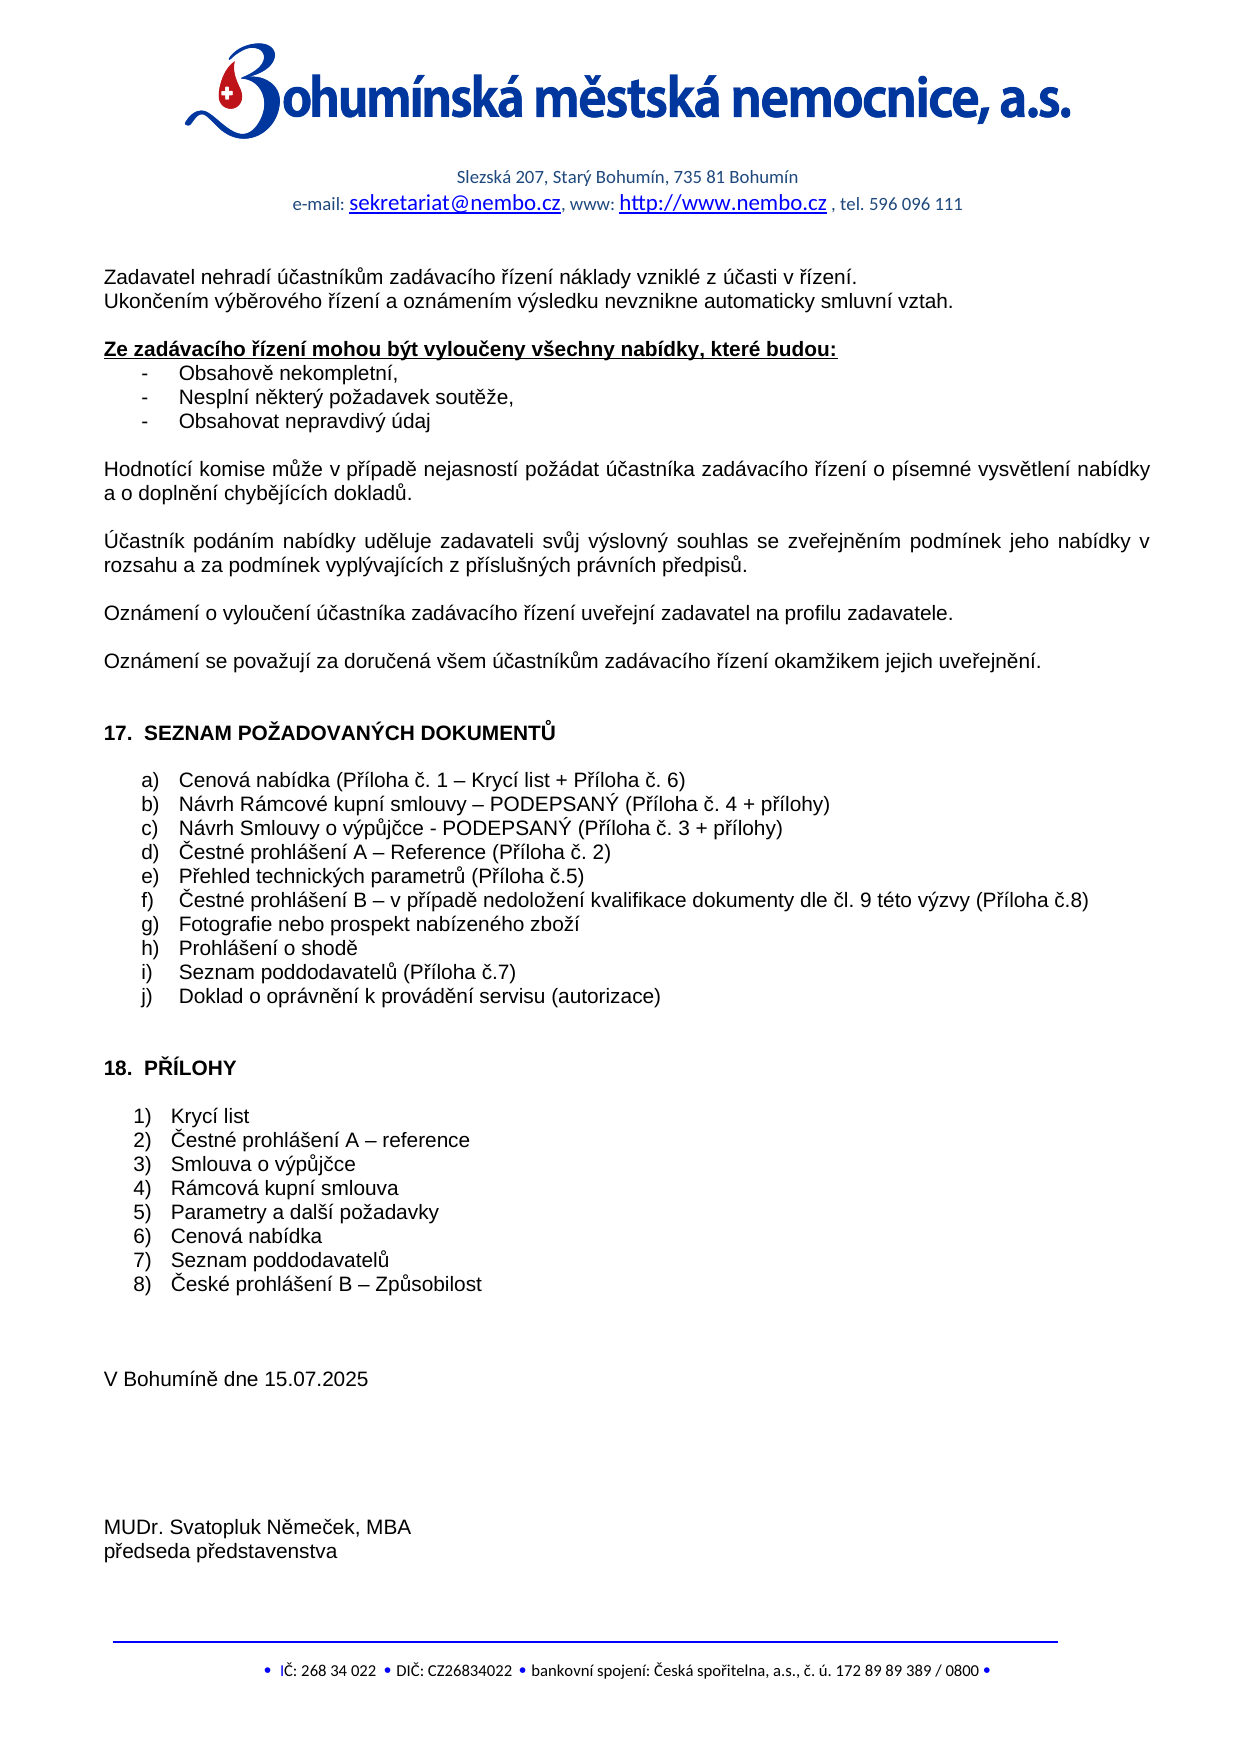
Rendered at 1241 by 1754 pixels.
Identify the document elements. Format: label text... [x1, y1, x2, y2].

text Ukončením výběrového řízení a oznámením výsledku nevznikne automaticky smluvní vztah. [103, 289, 1152, 313]
list Čestné prohlášení A – Reference (Příloha č. 2) [141, 840, 1152, 864]
list Doklad o oprávnění k provádění servisu (autorizace) [141, 984, 1152, 1008]
list Obsahovat nepravdivý údaj [141, 409, 1152, 433]
list Krycí list [133, 1104, 1152, 1128]
list Smlouva o výpůjčce [133, 1152, 1152, 1176]
list Obsahově nekompletní, [141, 361, 1152, 385]
text Ze zadávacího řízení mohou být vyloučeny všechny nabídky, které budou: [103, 337, 1152, 361]
text Oznámení se považují za doručená všem účastníkům zadávacího řízení okamžikem jejich uveřejnění. [103, 648, 1152, 672]
list České prohlášení B – Způsobilost [133, 1271, 1152, 1295]
list Cenová nabídka (Příloha č. 1 – Krycí list + Příloha č. 6) [141, 768, 1152, 792]
text Zadavatel nehradí účastníkům zadávacího řízení náklady vzniklé z účasti v řízení. [103, 265, 1152, 289]
list Návrh Smlouvy o výpůjčce - PODEPSANÝ (Příloha č. 3 + přílohy) [141, 816, 1152, 840]
list Parametry a další požadavky [133, 1199, 1152, 1223]
text předseda představenstva [103, 1539, 1152, 1563]
list Prohlášení o shodě [141, 936, 1152, 960]
list Čestné prohlášení A – reference [133, 1128, 1152, 1152]
text Oznámení o vyloučení účastníka zadávacího řízení uveřejní zadavatel na profilu zadavatele. [103, 601, 1152, 624]
list Čestné prohlášení B – v případě nedoložení kvalifikace dokumenty dle čl. 9 této výzvy (Příloha č.8) [141, 888, 1152, 912]
text Hodnotící komise může v případě nejasností požádat účastníka zadávacího řízení o písemné vysvětlení nabídky a o doplnění chybějících dokladů. [103, 457, 1152, 505]
list Přehled technických parametrů (Příloha č.5) [141, 864, 1152, 888]
list Seznam poddodavatelů [133, 1247, 1152, 1271]
text 17. SEZNAM POŽADOVANÝCH DOKUMENTŮ [103, 720, 1152, 744]
list Návrh Rámcové kupní smlouvy – PODEPSANÝ (Příloha č. 4 + přílohy) [141, 792, 1152, 816]
list Cenová nabídka [133, 1223, 1152, 1247]
list Seznam poddodavatelů (Příloha č.7) [141, 960, 1152, 984]
list Nesplní některý požadavek soutěže, [141, 385, 1152, 409]
picture [184, 43, 1071, 139]
list Fotografie nebo prospekt nabízeného zboží [141, 912, 1152, 936]
list Rámcová kupní smlouva [133, 1176, 1152, 1199]
text MUDr. Svatopluk Němeček, MBA [103, 1515, 1152, 1539]
text 18. PŘÍLOHY [103, 1056, 1152, 1080]
text V Bohumíně dne 15.07.2025 [103, 1367, 1152, 1391]
text Účastník podáním nabídky uděluje zadavateli svůj výslovný souhlas se zveřejněním podmínek jeho nabídky v rozsahu a za podmínek vyplývajících z příslušných právních předpisů. [103, 529, 1152, 577]
